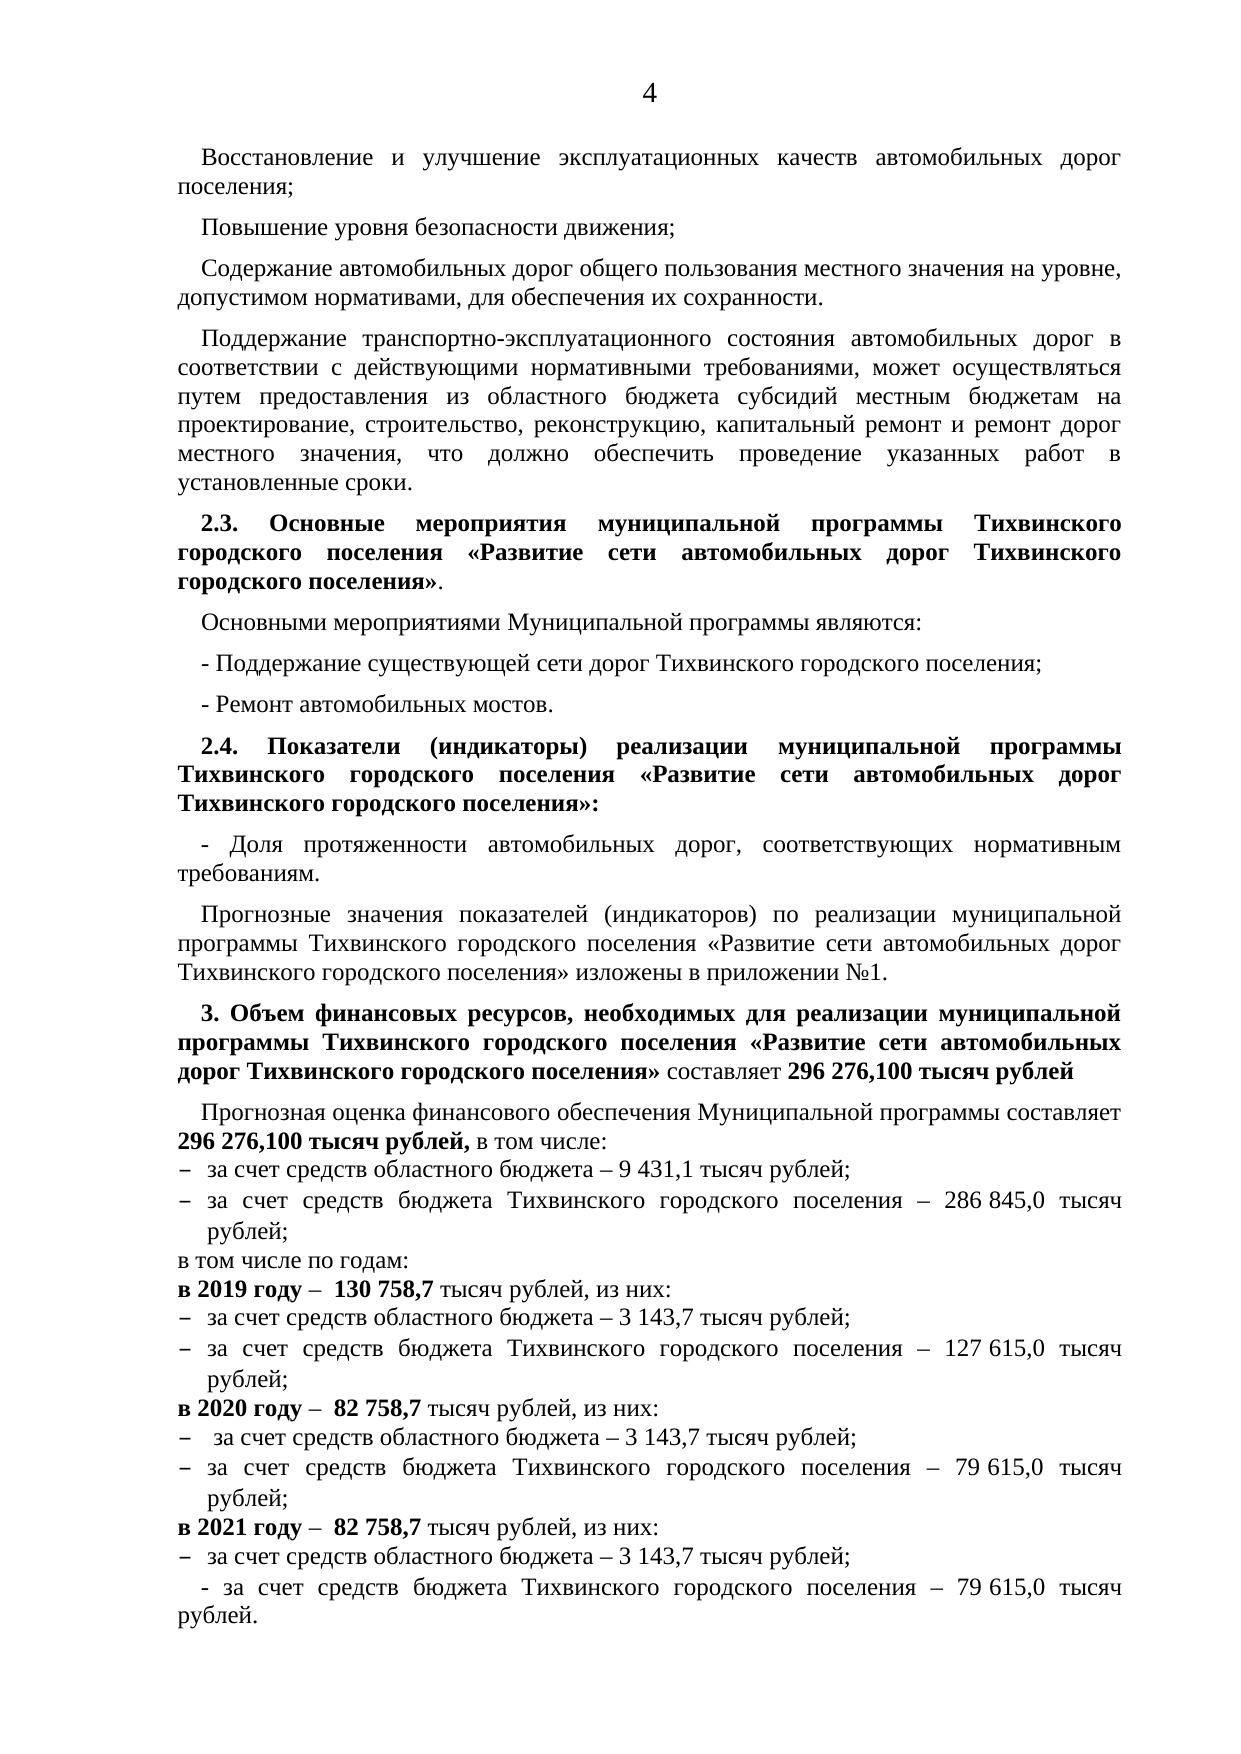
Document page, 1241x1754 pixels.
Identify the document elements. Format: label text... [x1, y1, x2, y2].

text - Доля протяженности автомобильных дорог, соответствующих нормативным требованиям. [177, 829, 1122, 887]
text Восстановление и улучшение эксплуатационных качеств автомобильных дорог поселения; [177, 142, 1122, 199]
text в 2019 году – 130 758,7 тысяч рублей, из них: [177, 1274, 1122, 1302]
text Поддержание транспортно-эксплуатационного состояния автомобильных дорог в соответствии с действующими нормативными требованиями, может осуществляться путем предоставления из областного бюджета субсидий местным бюджетам на проектирование, строительство, реконструкцию, капитальный ремонт и ремонт дорог местного значения, что должно обеспечить проведение указанных работ в установленные сроки. [177, 323, 1122, 496]
list за счет средств бюджета Тихвинского городского поселения – 79 615,0 тысяч рублей; [177, 1452, 1122, 1512]
text - Ремонт автомобильных мостов. [177, 689, 1122, 718]
text Прогнозная оценка финансового обеспечения Муниципальной программы составляет 296 276,100 тысяч рублей, в том числе: [177, 1097, 1122, 1154]
list за счет средств бюджета Тихвинского городского поселения – 286 845,0 тысяч рублей; [177, 1185, 1122, 1245]
text Содержание автомобильных дорог общего пользования местного значения на уровне, допустимом нормативами, для обеспечения их сохранности. [177, 253, 1122, 311]
list за счет средств областного бюджета – 3 143,7 тысяч рублей; [177, 1302, 1122, 1333]
text Повышение уровня безопасности движения; [177, 212, 1122, 241]
list за счет средств областного бюджета – 3 143,7 тысяч рублей; [177, 1422, 1122, 1452]
text - Поддержание существующей сети дорог Тихвинского городского поселения; [177, 648, 1122, 677]
list за счет средств областного бюджета – 9 431,1 тысяч рублей; [177, 1154, 1122, 1185]
text в 2020 году – 82 758,7 тысяч рублей, из них: [177, 1393, 1122, 1422]
text Основными мероприятиями Муниципальной программы являются: [177, 607, 1122, 636]
text в 2021 году – 82 758,7 тысяч рублей, из них: [177, 1512, 1122, 1541]
text 2.3. Основные мероприятия муниципальной программы Тихвинского городского поселения «Развитие сети автомобильных дорог Тихвинского городского поселения». [177, 508, 1122, 594]
list за счет средств областного бюджета – 3 143,7 тысяч рублей; [177, 1541, 1122, 1572]
list за счет средств бюджета Тихвинского городского поселения – 127 615,0 тысяч рублей; [177, 1333, 1122, 1393]
text в том числе по годам: [177, 1245, 1122, 1274]
text 2.4. Показатели (индикаторы) реализации муниципальной программы Тихвинского городского поселения «Развитие сети автомобильных дорог Тихвинского городского поселения»: [177, 731, 1122, 817]
text Прогнозные значения показателей (индикаторов) по реализации муниципальной программы Тихвинского городского поселения «Развитие сети автомобильных дорог Тихвинского городского поселения» изложены в приложении №1. [177, 899, 1122, 986]
text - за счет средств бюджета Тихвинского городского поселения – 79 615,0 тысяч рублей. [177, 1572, 1122, 1629]
text 3. Объем финансовых ресурсов, необходимых для реализации муниципальной программы Тихвинского городского поселения «Развитие сети автомобильных дорог Тихвинского городского поселения» составляет 296 276,100 тысяч рублей [177, 998, 1122, 1084]
